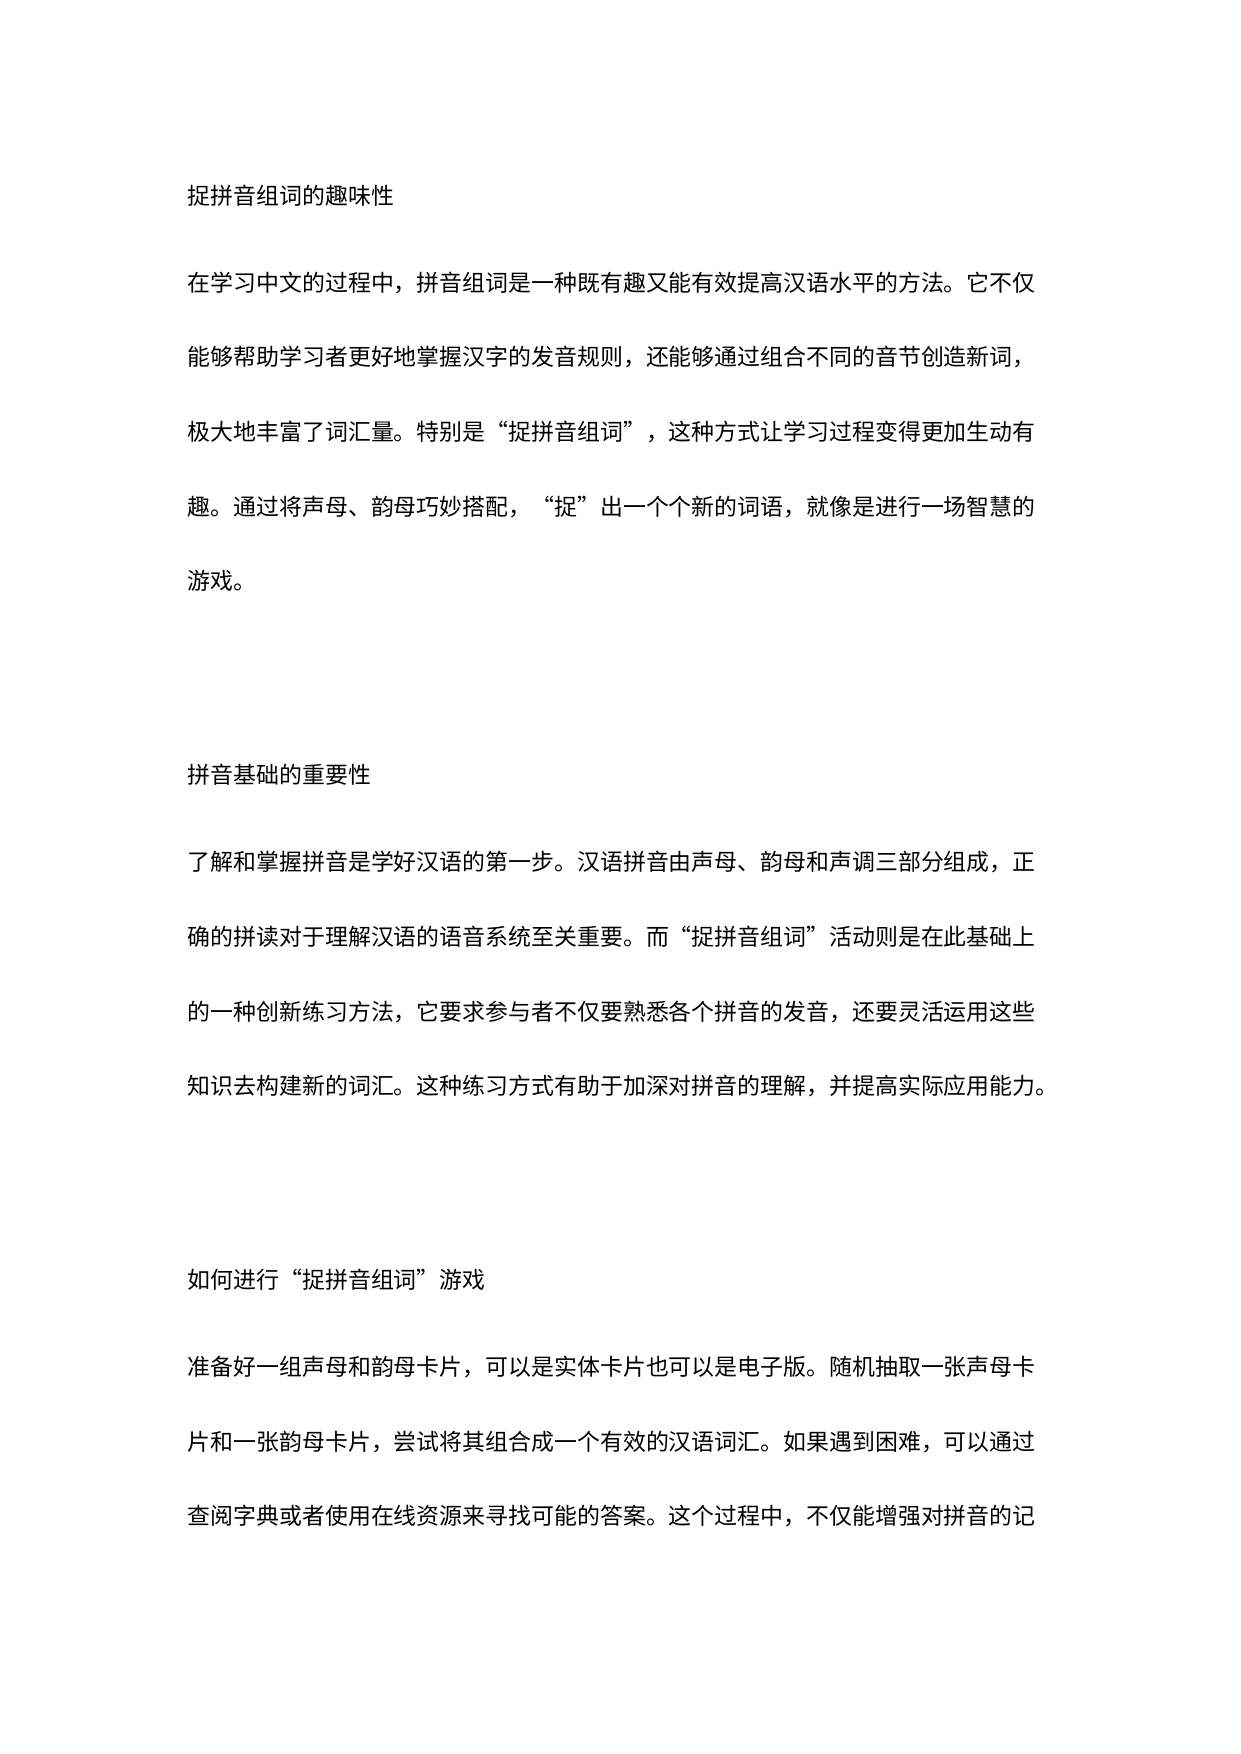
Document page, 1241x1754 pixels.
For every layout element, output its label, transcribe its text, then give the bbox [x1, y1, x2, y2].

text 如何进行“捉拼音组词”游戏 [187, 1246, 1053, 1311]
text 捉拼音组词的趣味性 [187, 162, 1053, 227]
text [187, 1333, 1053, 1547]
text 了解和掌握拼音是学好汉语的第一步。汉语拼音由声母、韵母和声调三部分组成，正确的拼读对于理解汉语的语音系统至关重要。而“捉拼音组词”活动则是在此基础上的一种创新练习方法，它要求参与者不仅要熟悉各个拼音的发音，还要灵活运用这些知识去构建新的词汇。这种练习方式有助于加深对拼音的理解，并提高实际应用能力。 [187, 828, 1053, 1117]
text 拼音基础的重要性 [187, 742, 1053, 807]
text 在学习中文的过程中，拼音组词是一种既有趣又能有效提高汉语水平的方法。它不仅能够帮助学习者更好地掌握汉字的发音规则，还能够通过组合不同的音节创造新词，极大地丰富了词汇量。特别是“捉拼音组词”，这种方式让学习过程变得更加生动有趣。通过将声母、韵母巧妙搭配，“捉”出一个个新的词语，就像是进行一场智慧的游戏。 [187, 248, 1053, 612]
